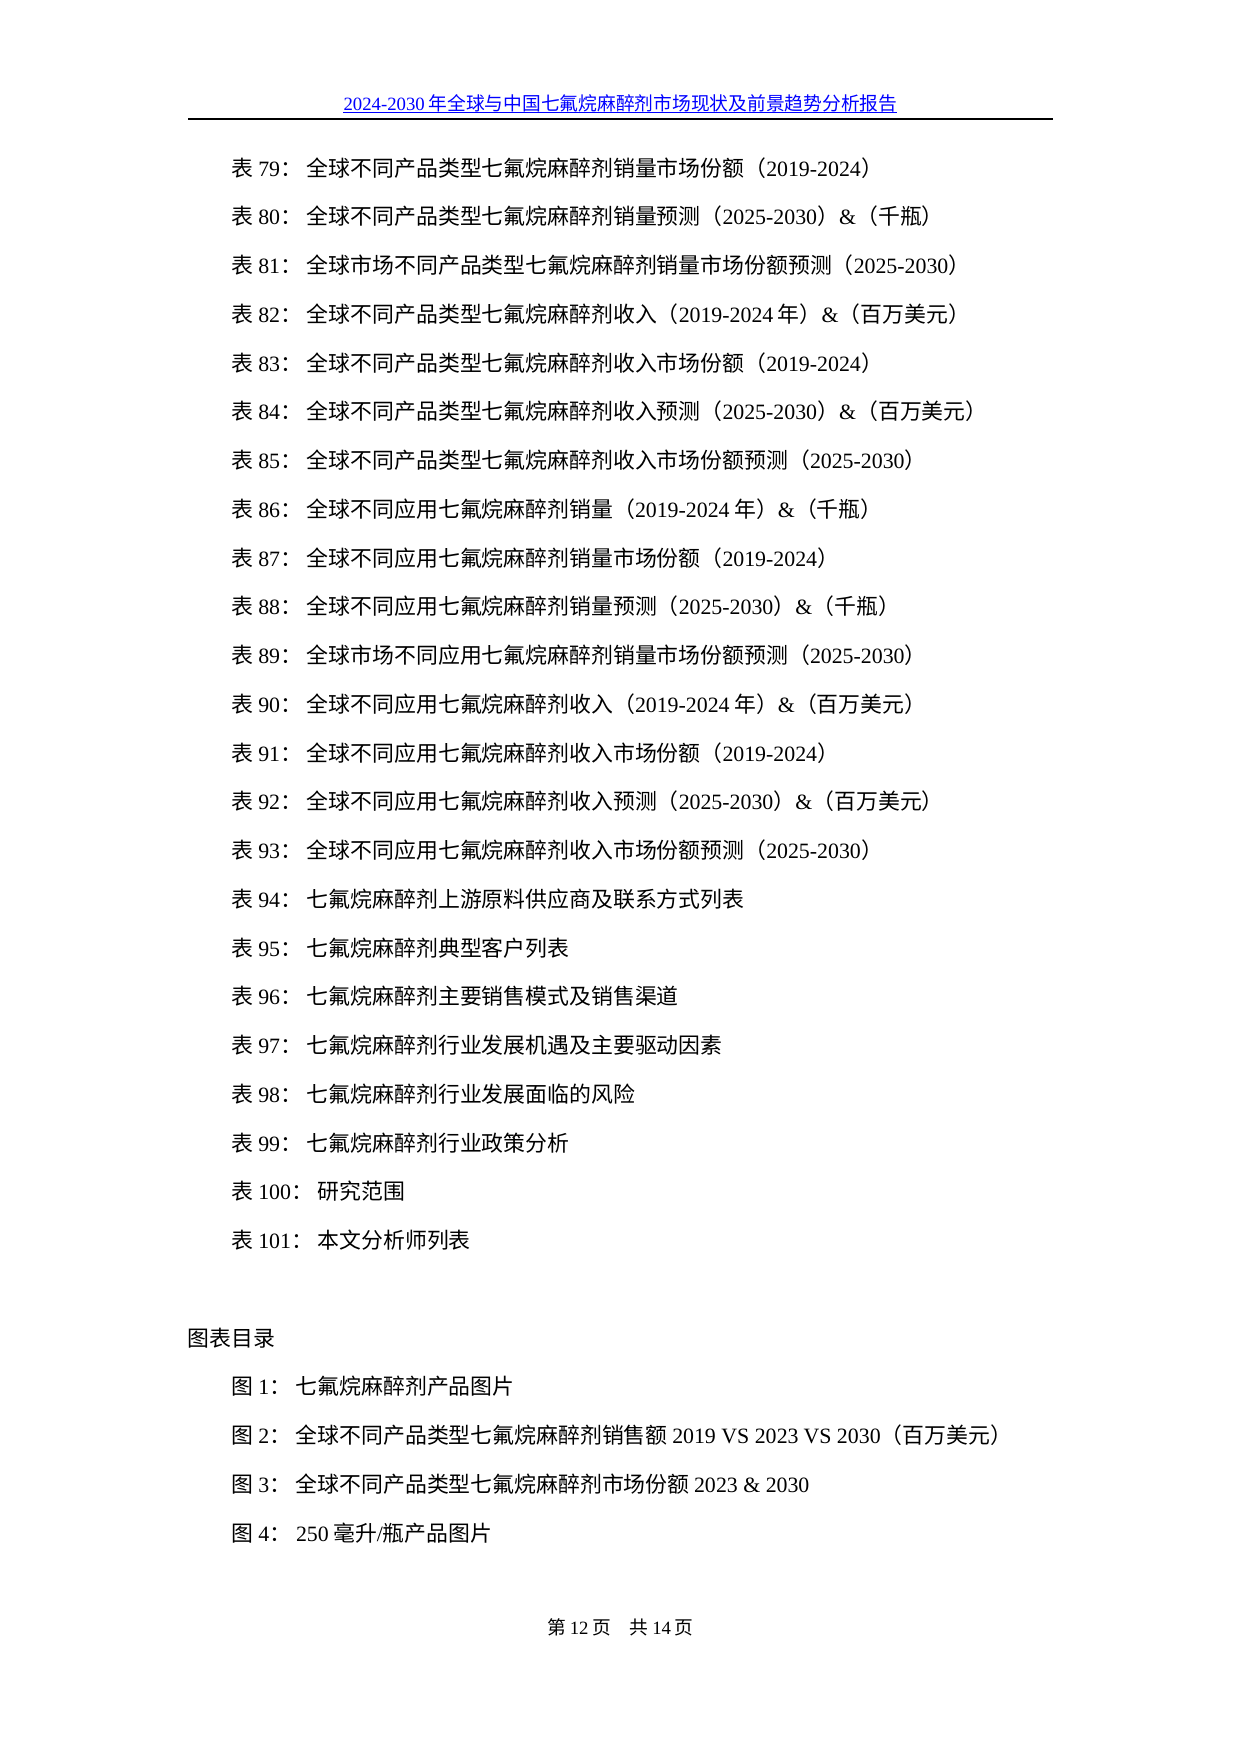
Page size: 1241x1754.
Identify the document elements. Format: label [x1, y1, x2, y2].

text [187, 150, 1053, 1548]
